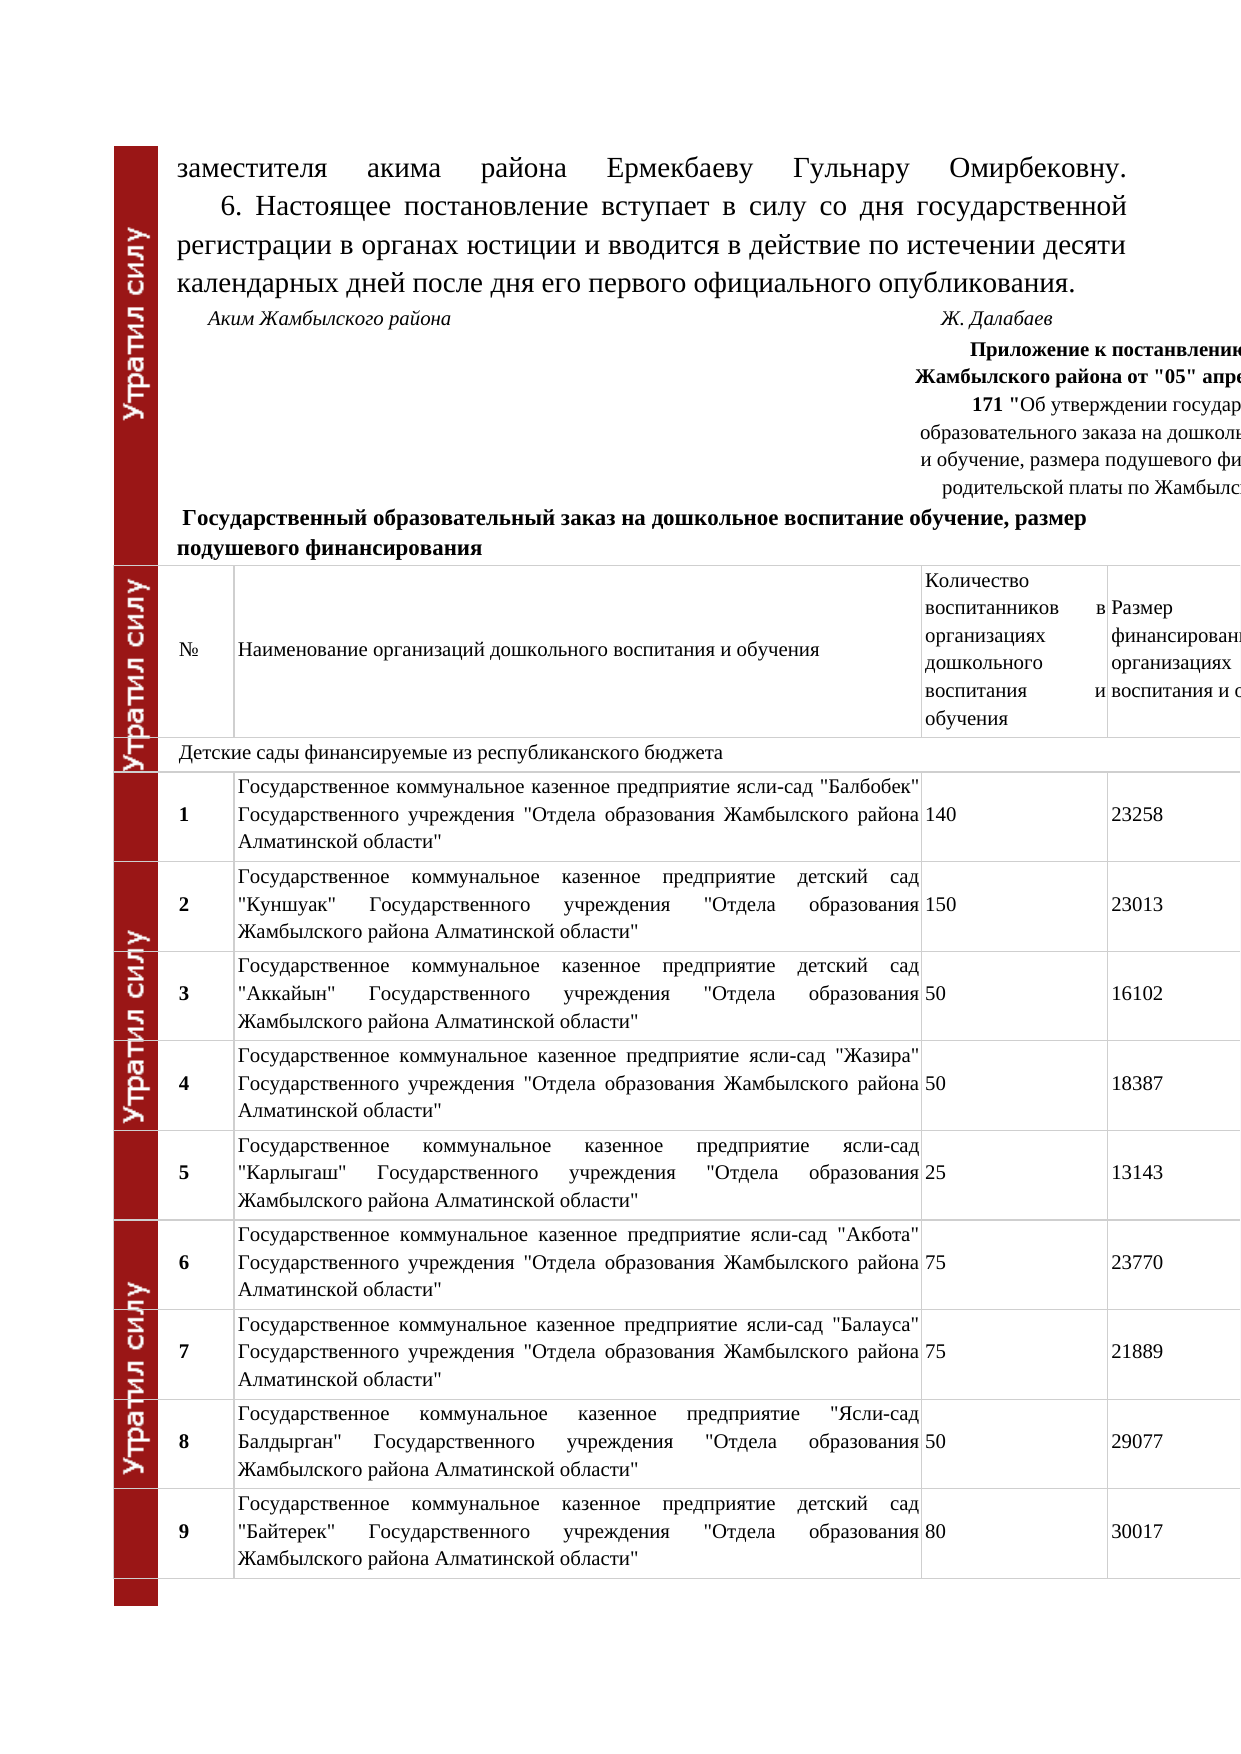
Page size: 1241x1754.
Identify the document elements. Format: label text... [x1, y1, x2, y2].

table_cell 18387 [1108, 1041, 1240, 1130]
table_cell 30017 [1108, 1489, 1240, 1578]
table_cell 16102 [1108, 952, 1240, 1040]
table_cell 21889 [1108, 1310, 1240, 1398]
table_cell 9 [114, 1489, 233, 1578]
picture [114, 146, 158, 150]
table_cell 5 [114, 1131, 233, 1219]
table_header Ж. Далабаев [939, 304, 1240, 335]
table_cell 25 [922, 1131, 1107, 1219]
table_cell Государственное коммунальное казенное предприятие детский сад "Байтерек" Государственного учреждения "Отдела образования Жамбылского района Алматинской области" [235, 1489, 921, 1578]
table_cell 23013 [1108, 862, 1240, 951]
table_cell 13143 [1108, 1131, 1240, 1219]
picture [114, 299, 158, 304]
table_cell Государственное коммунальное казенное предприятие ясли-сад "Жазира" Государственного учреждения "Отдела образования Жамбылского района Алматинской области" [235, 1041, 921, 1130]
table_cell Детские сады финансируемые из республиканского бюджета [114, 738, 1240, 771]
table_header [101, 335, 912, 504]
table_cell 50 [922, 1041, 1107, 1130]
table_header № [114, 566, 233, 737]
table_header Приложение к постанвлению акимата Жамбылского района от "05" апреля 2016 года № 171 "Об утверждении государственного образовательного заказа на дошкольное воспитание и обучение, размера подушевого финансирования и родительской платы по Жамбылскому району" [912, 335, 1240, 504]
picture [114, 1579, 158, 1606]
table_cell Государственное коммунальное казенное предприятие детский сад "Куншуак" Государственного учреждения "Отдела образования Жамбылского района Алматинской области" [235, 862, 921, 951]
table_cell 1 [114, 773, 233, 861]
picture [114, 561, 158, 565]
table_cell 6 [114, 1221, 233, 1309]
table_header Количество воспитанников в организациях дошкольного воспитания и обучения [922, 566, 1107, 737]
table_cell 7 [114, 1310, 233, 1398]
table_cell 29077 [1108, 1400, 1240, 1488]
table_cell 50 [922, 1400, 1107, 1488]
table_cell 75 [922, 1221, 1107, 1309]
table_header Аким Жамбылского района [101, 304, 939, 335]
table_cell 140 [922, 773, 1107, 861]
table_cell 8 [114, 1400, 233, 1488]
table_header Размер подушевого финансирования в организациях дошкольного воспитания и обучения (тенге) [1108, 566, 1240, 737]
table_cell 23770 [1108, 1221, 1240, 1309]
table_cell 3 [114, 952, 233, 1040]
table_cell 23258 [1108, 773, 1240, 861]
table_cell Государственное коммунальное казенное предприятие ясли-сад "Балауса" Государственного учреждения "Отдела образования Жамбылского района Алматинской области" [235, 1310, 921, 1398]
table_header Наименование организаций дошкольного воспитания и обучения [235, 566, 921, 737]
table_cell Государственное коммунальное казенное предприятие ясли-сад "Балбобек" Государственного учреждения "Отдела образования Жамбылского района Алматинской области" [235, 773, 921, 861]
table_cell 50 [922, 952, 1107, 1040]
table_cell 4 [114, 1041, 233, 1130]
text Государственный образовательный заказ на дошкольное воспитание обучение, размер подушевого финансирования [112, 504, 1128, 561]
table_cell Государственное коммунальное казенное предприятие ясли-сад "Карлыгаш" Государственного учреждения "Отдела образования Жамбылского района Алматинской области" [235, 1131, 921, 1219]
table_cell 150 [922, 862, 1107, 951]
table_cell Государственное коммунальное казенное предприятие ясли-сад "Акбота" Государственного учреждения "Отдела образования Жамбылского района Алматинской области" [235, 1221, 921, 1309]
table_cell 75 [922, 1310, 1107, 1398]
table_cell 80 [922, 1489, 1107, 1578]
table_cell 2 [114, 862, 233, 951]
table_cell Государственное коммунальное казенное предприятие "Ясли-сад Балдырган" Государственного учреждения "Отдела образования Жамбылского района Алматинской области" [235, 1400, 921, 1488]
table_cell Государственное коммунальное казенное предприятие детский сад "Аккайын" Государственного учреждения "Отдела образования Жамбылского района Алматинской области" [235, 952, 921, 1040]
